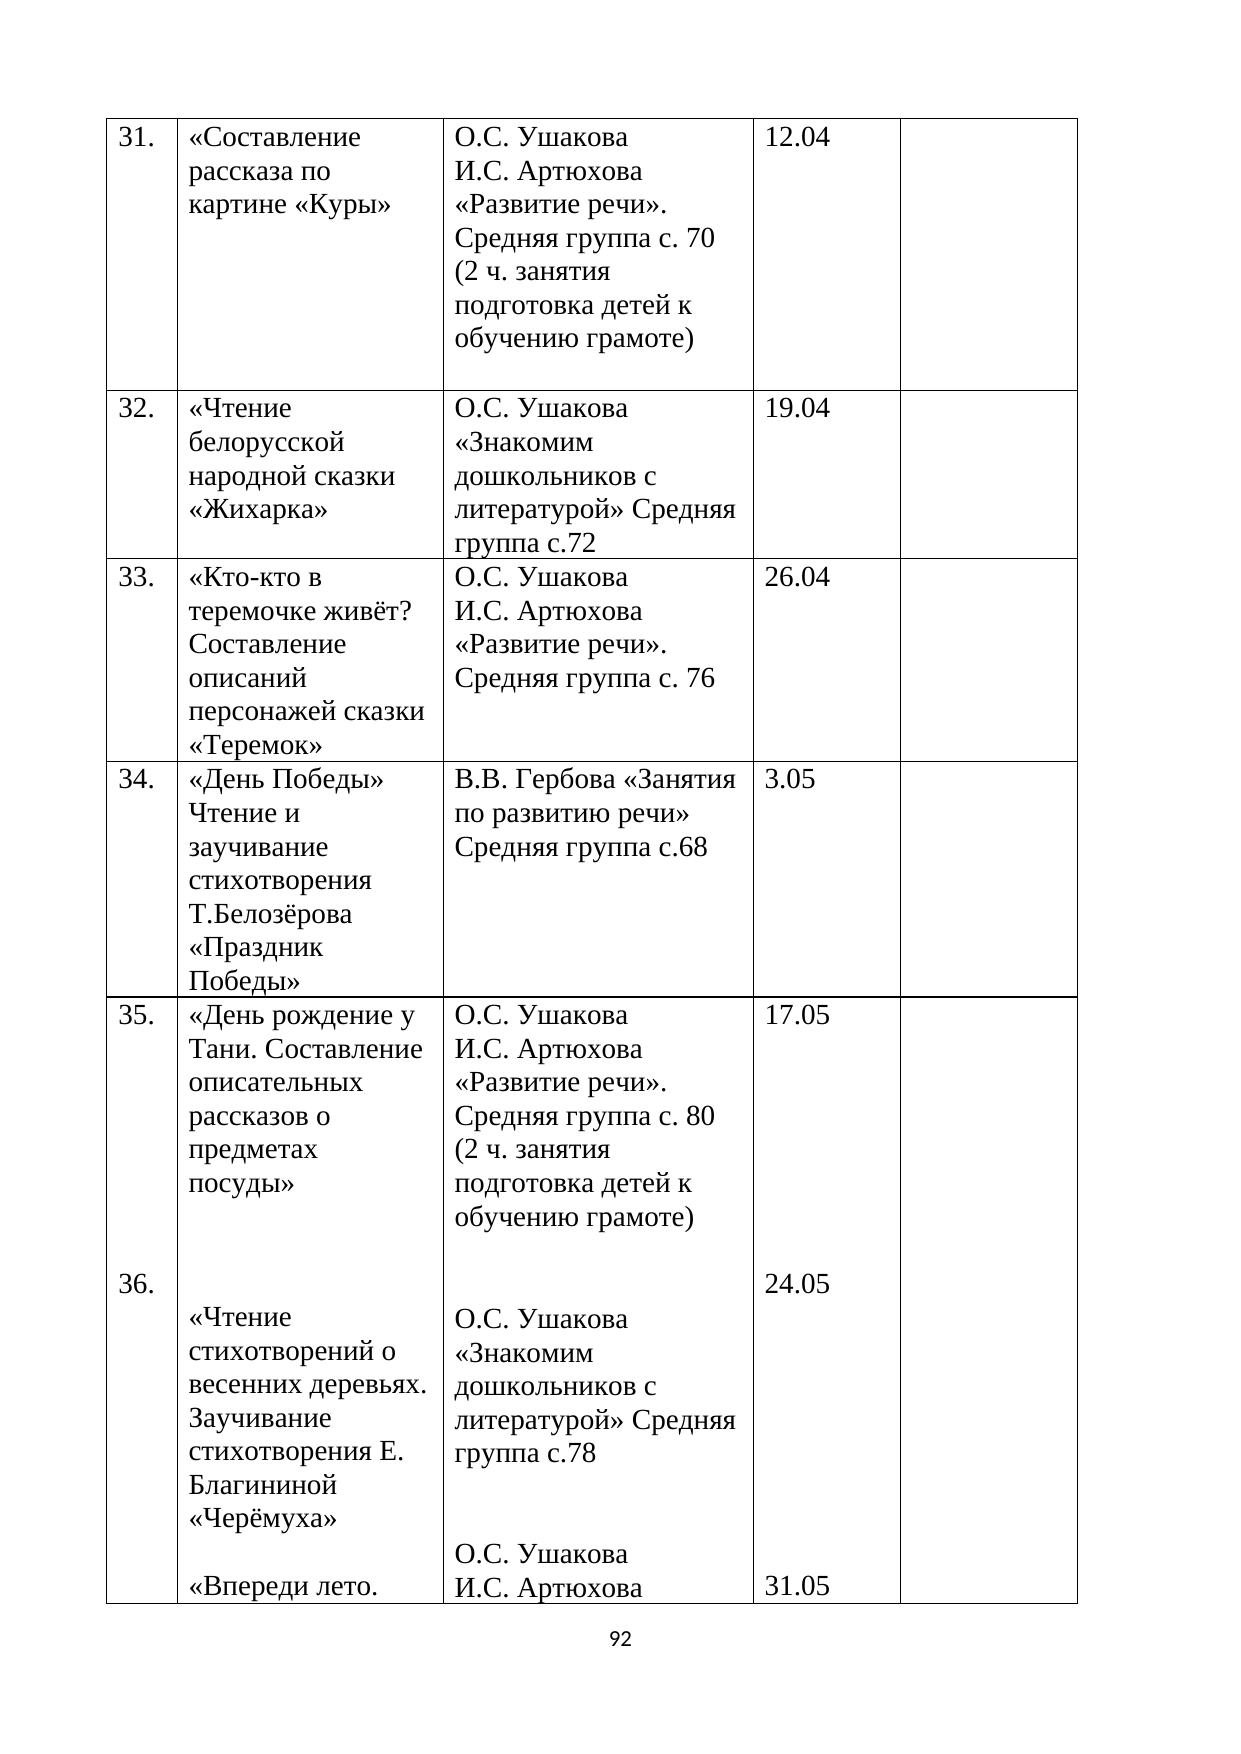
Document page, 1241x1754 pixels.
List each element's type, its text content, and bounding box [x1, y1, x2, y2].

table_cell 19.04 [754, 391, 900, 558]
table_cell 12.04 [754, 119, 900, 389]
table_cell «Чтение белорусской народной сказки «Жихарка» [178, 391, 443, 558]
table_cell «Кто-кто в теремочке живёт? Составление описаний персонажей сказки «Теремок» [178, 559, 443, 761]
table_cell «Составление рассказа по картине «Куры» [178, 119, 443, 389]
table_cell О.С. Ушакова И.С. Артюхова «Развитие речи». Средняя группа с. 76 [444, 559, 753, 761]
table_cell В.В. Гербова «Занятия по развитию речи» Средняя группа с.68 [444, 762, 753, 996]
table_cell 33. [107, 559, 177, 761]
table_cell 35. 36. 37. [107, 998, 177, 1603]
table_cell О.С. Ушакова И.С. Артюхова «Развитие речи». Средняя группа с. 70 (2 ч. занятия подготовка детей к обучению грамоте) [444, 119, 753, 389]
table_cell [901, 391, 1077, 558]
table_cell [901, 998, 1077, 1603]
table_cell «День Победы» Чтение и заучивание стихотворения Т.Белозёрова «Праздник Победы» [178, 762, 443, 996]
table_cell 17.05 24.05 31.05 [754, 998, 900, 1603]
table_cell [444, 998, 753, 1603]
table_cell [901, 119, 1077, 389]
table_cell 31. [107, 119, 177, 389]
table_cell 26.04 [754, 559, 900, 761]
table_cell [901, 559, 1077, 761]
table_cell [901, 762, 1077, 996]
table_cell О.С. Ушакова «Знакомим дошкольников с литературой» Средняя группа с.72 [444, 391, 753, 558]
table_cell 32. [107, 391, 177, 558]
table_cell 3.05 [754, 762, 900, 996]
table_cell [178, 998, 443, 1603]
table_cell 34. [107, 762, 177, 996]
